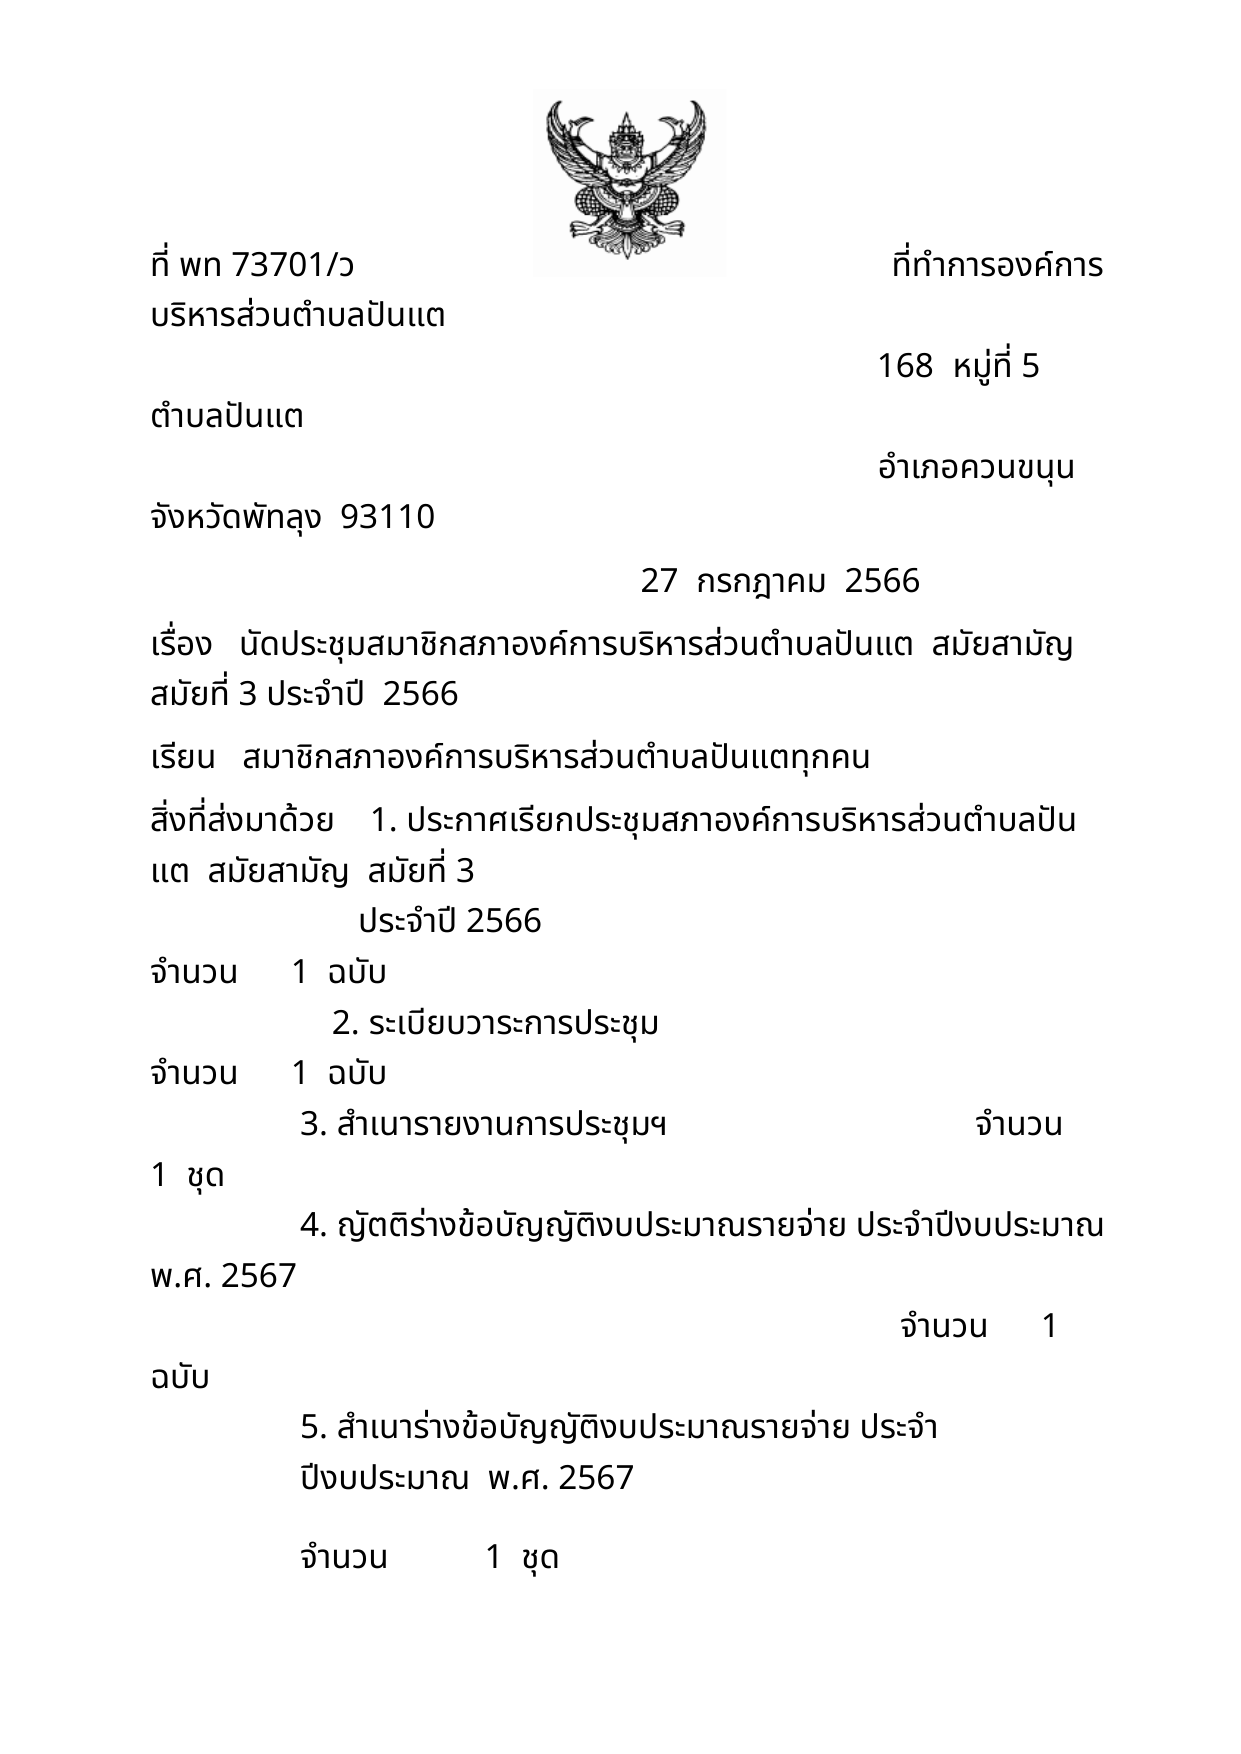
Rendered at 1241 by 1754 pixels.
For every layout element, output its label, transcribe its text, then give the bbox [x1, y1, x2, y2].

text 4. ญัตติร่างข้อบัญญัติงบประมาณรายจ่าย ประจำปีงบประมาณ พ.ศ. 2567 [150, 1201, 1107, 1302]
text เรื่อง นัดประชุมสมาชิกสภาองค์การบริหารส่วนตำบลปันแต สมัยสามัญ สมัยที่ 3 ประจำปี 2566 [150, 619, 1107, 721]
text เรียน สมาชิกสภาองค์การบริหารส่วนตำบลปันแตทุกคน [150, 733, 1107, 783]
text อำเภอควนขนุน จังหวัดพัทลุง 93110 [150, 443, 1107, 544]
text 5. สำเนาร่างข้อบัญญัติงบประมาณรายจ่าย ประจำปีงบประมาณ พ.ศ. 2567 [300, 1403, 1107, 1504]
text 168 หมู่ที่ 5 ตำบลปันแต [150, 342, 1107, 443]
text ประจำปี 2566 จำนวน 1 ฉบับ [150, 897, 1107, 998]
text ที่ พท 73701/ว ที่ทำการองค์การบริหารส่วนตำบลปันแต [150, 241, 1107, 342]
text 3. สำเนารายงานการประชุมฯ จำนวน 1 ชุด [150, 1100, 1107, 1201]
text จำนวน 1 ชุด [300, 1504, 1107, 1584]
text 27 กรกฎาคม 2566 [150, 556, 1107, 607]
text สิ่งที่ส่งมาด้วย 1. ประกาศเรียกประชุมสภาองค์การบริหารส่วนตำบลปันแต สมัยสามัญ สมัยที่ 3 [150, 796, 1107, 897]
text 2. ระเบียบวาระการประชุม จำนวน 1 ฉบับ [150, 998, 1107, 1100]
text จำนวน 1 ฉบับ [150, 1302, 1107, 1403]
